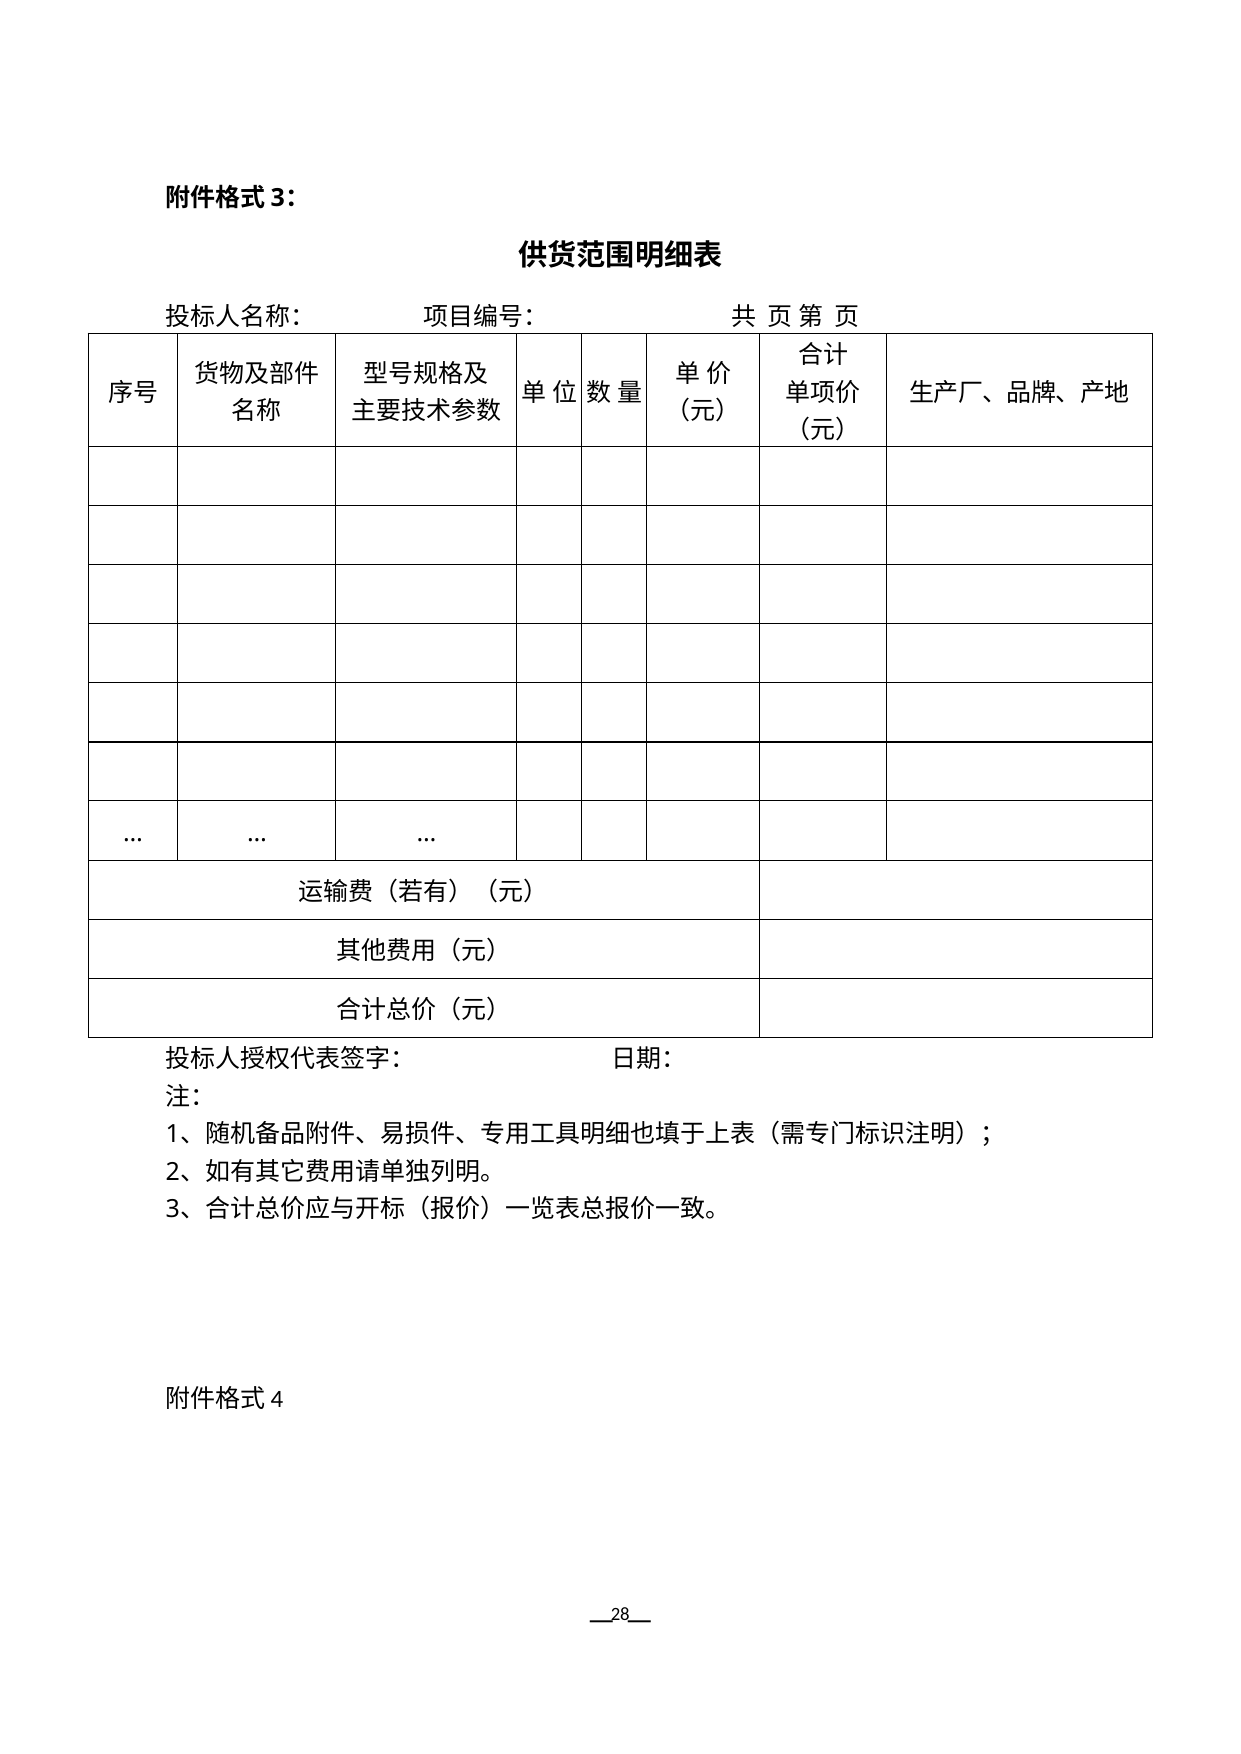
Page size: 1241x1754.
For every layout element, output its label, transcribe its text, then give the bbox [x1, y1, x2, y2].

table_cell [760, 801, 886, 859]
table_cell [336, 624, 516, 682]
table_cell [517, 447, 581, 505]
table_cell [517, 801, 581, 859]
table_cell [647, 624, 759, 682]
table_cell [336, 683, 516, 741]
table_cell [760, 447, 886, 505]
table_cell 运输费（若有）（元） [89, 861, 759, 918]
text 投标人授权代表签字： 日期： [165, 1038, 1075, 1075]
table_cell [336, 743, 516, 800]
table_cell [89, 683, 177, 741]
table_cell [178, 506, 335, 564]
table_cell [89, 565, 177, 623]
table_cell [582, 447, 646, 505]
table_header 货物及部件 名称 [178, 334, 335, 446]
table_cell [582, 683, 646, 741]
table_cell [178, 624, 335, 682]
text 3、合计总价应与开标（报价）一览表总报价一致。 [165, 1188, 1075, 1225]
table_header 合计 单项价 （元） [760, 334, 886, 446]
table_cell [647, 506, 759, 564]
table_cell [178, 683, 335, 741]
table_cell [647, 743, 759, 800]
table_cell … [89, 801, 177, 859]
table_cell [647, 801, 759, 859]
table_header 生产厂、品牌、产地 [887, 334, 1152, 446]
text 投标人名称： 项目编号： 共 页 第 页 [165, 295, 1075, 332]
table_header 单 位 [517, 334, 581, 446]
table_cell [760, 565, 886, 623]
table_cell [336, 447, 516, 505]
table_cell [178, 447, 335, 505]
table_cell [582, 624, 646, 682]
table_cell [760, 920, 1152, 978]
table_cell [178, 743, 335, 800]
table_cell [336, 565, 516, 623]
table_cell [760, 861, 1152, 918]
table_header 数 量 [582, 334, 646, 446]
table_cell [760, 683, 886, 741]
table_cell [887, 801, 1152, 859]
table_cell [887, 506, 1152, 564]
table_header 型号规格及 主要技术参数 [336, 334, 516, 446]
table_cell [336, 506, 516, 564]
text 1、随机备品附件、易损件、专用工具明细也填于上表（需专门标识注明）； [165, 1113, 1075, 1150]
table_cell [760, 506, 886, 564]
table_cell [887, 683, 1152, 741]
table_cell [89, 624, 177, 682]
table_cell [887, 565, 1152, 623]
table_cell [647, 565, 759, 623]
text 注： [165, 1075, 1075, 1113]
text 供货范围明细表 [165, 232, 1075, 274]
table_cell [517, 743, 581, 800]
table_cell [760, 624, 886, 682]
table_cell … [178, 801, 335, 859]
table_cell [887, 624, 1152, 682]
table_cell [89, 506, 177, 564]
table_cell [887, 447, 1152, 505]
table_cell [517, 624, 581, 682]
table_cell [178, 565, 335, 623]
table_cell [760, 743, 886, 800]
table_cell [647, 683, 759, 741]
table_cell [887, 743, 1152, 800]
table_cell [647, 447, 759, 505]
table_cell [89, 447, 177, 505]
table_cell [517, 506, 581, 564]
table_cell [517, 565, 581, 623]
table_cell 合计总价（元） [89, 979, 759, 1037]
text 附件格式3： [165, 177, 1075, 213]
table_cell [89, 743, 177, 800]
table_cell 其他费用（元） [89, 920, 759, 978]
table_header 单 价 （元） [647, 334, 759, 446]
text 附件格式4 [165, 1378, 1075, 1414]
table_cell [582, 506, 646, 564]
table_header 序号 [89, 334, 177, 446]
table_cell … [336, 801, 516, 859]
table_cell [582, 801, 646, 859]
table_cell [760, 979, 1152, 1037]
table_cell [582, 743, 646, 800]
table_cell [582, 565, 646, 623]
table_cell [517, 683, 581, 741]
text 2、如有其它费用请单独列明。 [165, 1150, 1075, 1188]
